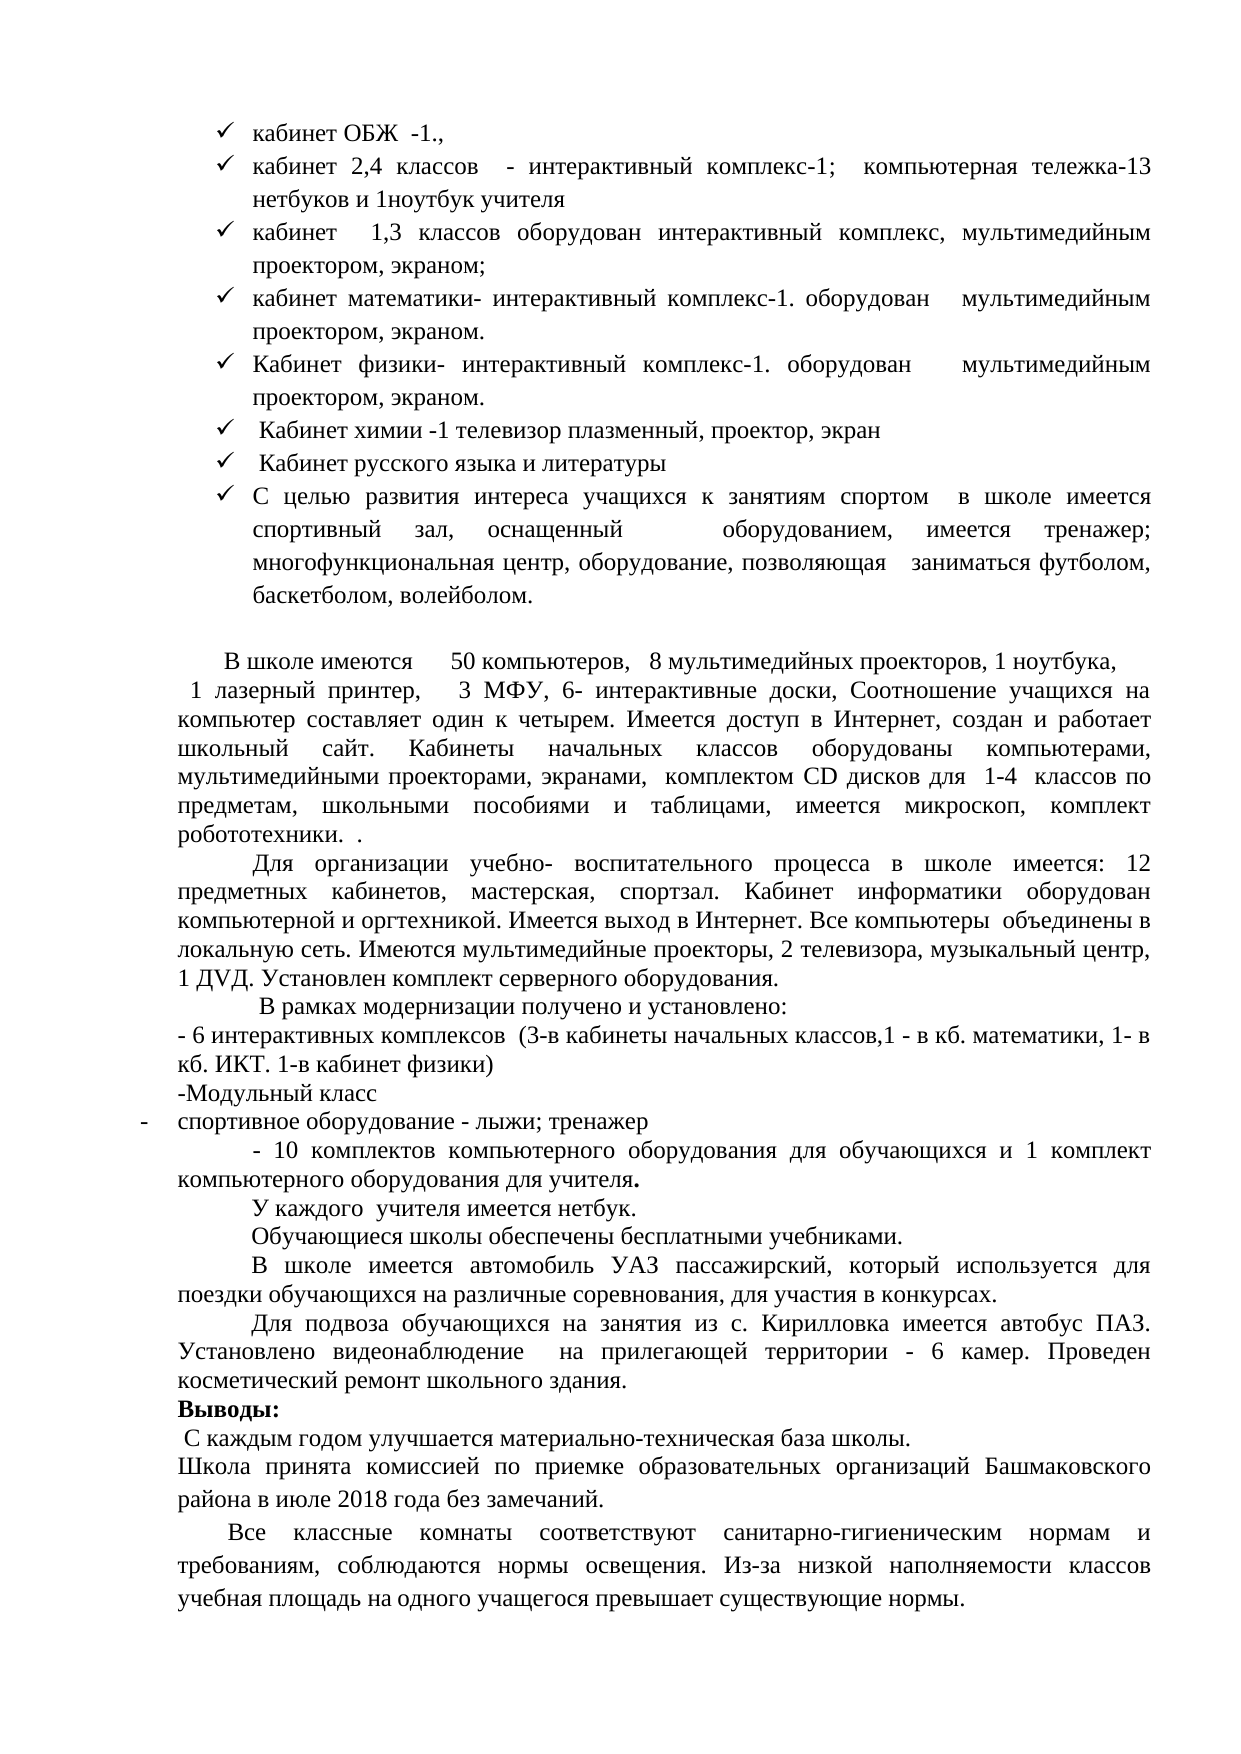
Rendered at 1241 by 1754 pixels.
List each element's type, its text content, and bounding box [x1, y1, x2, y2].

text Обучающиеся школы обеспечены бесплатными учебниками. [177, 1221, 1152, 1250]
list Кабинет физики- интерактивный комплекс-1. оборудован мультимедийным проектором, экраном. [215, 349, 1152, 411]
list кабинет 2,4 классов - интерактивный комплекс-1; компьютерная тележка-13 нетбуков и 1ноутбук учителя [215, 151, 1152, 213]
text -Модульный класс [177, 1078, 1152, 1106]
text В рамках модернизации получено и установлено: [177, 991, 1152, 1020]
text В школе имеются 50 компьютеров, 8 мультимедийных проекторов, 1 ноутбука, [177, 646, 1152, 675]
text Школа принята комиссией по приемке образовательных организаций Башмаковского района в июле 2018 года без замечаний. [177, 1451, 1152, 1513]
text - 10 комплектов компьютерного оборудования для обучающихся и 1 комплект компьютерного оборудования для учителя. [177, 1135, 1152, 1193]
text В школе имеется автомобиль УАЗ пассажирский, который используется для поездки обучающихся на различные соревнования, для участия в конкурсах. [177, 1250, 1152, 1308]
text - 6 интерактивных комплексов (3-в кабинеты начальных классов,1 - в кб. математики, 1- в кб. ИКТ. 1-в кабинет физики) [177, 1020, 1152, 1078]
list кабинет математики- интерактивный комплекс-1. оборудован мультимедийным проектором, экраном. [215, 283, 1152, 345]
list С целью развития интереса учащихся к занятиям спортом в школе имеется спортивный зал, оснащенный оборудованием, имеется тренажер; многофункциональная центр, оборудование, позволяющая заниматься футболом, баскетболом, волейболом. [215, 481, 1152, 609]
text Выводы: [177, 1394, 1146, 1423]
text 1 лазерный принтер, 3 МФУ, 6- интерактивные доски, Соотношение учащихся на компьютер составляет один к четырем. Имеется доступ в Интернет, создан и работает школьный сайт. Кабинеты начальных классов оборудованы компьютерами, мультимедийными проекторами, экранами, комплектом CD дисков для 1-4 классов по предметам, школьными пособиями и таблицами, имеется микроскоп, комплект робототехники. . [177, 675, 1152, 848]
list спортивное оборудование - лыжи; тренажер [140, 1106, 1152, 1135]
text Для подвоза обучающихся на занятия из с. Кирилловка имеется автобус ПАЗ. Установлено видеонаблюдение на прилегающей территории - 6 камер. Проведен косметический ремонт школьного здания. [177, 1308, 1152, 1394]
list кабинет 1,3 классов оборудован интерактивный комплекс, мультимедийным проектором, экраном; [215, 217, 1152, 279]
text Для организации учебно- воспитательного процесса в школе имеется: 12 предметных кабинетов, мастерская, спортзал. Кабинет информатики оборудован компьютерной и оргтехникой. Имеется выход в Интернет. Все компьютеры объединены в локальную сеть. Имеются мультимедийные проекторы, 2 телевизора, музыкальный центр, 1 ДVД. Установлен комплект серверного оборудования. [177, 848, 1152, 991]
text У каждого учителя имеется нетбук. [177, 1193, 1152, 1221]
text Все классные комнаты соответствуют санитарно-гигиеническим нормам и требованиям, соблюдаются нормы освещения. Из-за низкой наполняемости классов учебная площадь на одного учащегося превышает существующие нормы. [177, 1517, 1152, 1613]
list Кабинет русского языка и литературы [215, 448, 1152, 477]
text С каждым годом улучшается материально-техническая база школы. [177, 1423, 1146, 1451]
list Кабинет химии -1 телевизор плазменный, проектор, экран [215, 415, 1152, 444]
list кабинет ОБЖ -1., [215, 118, 1152, 147]
